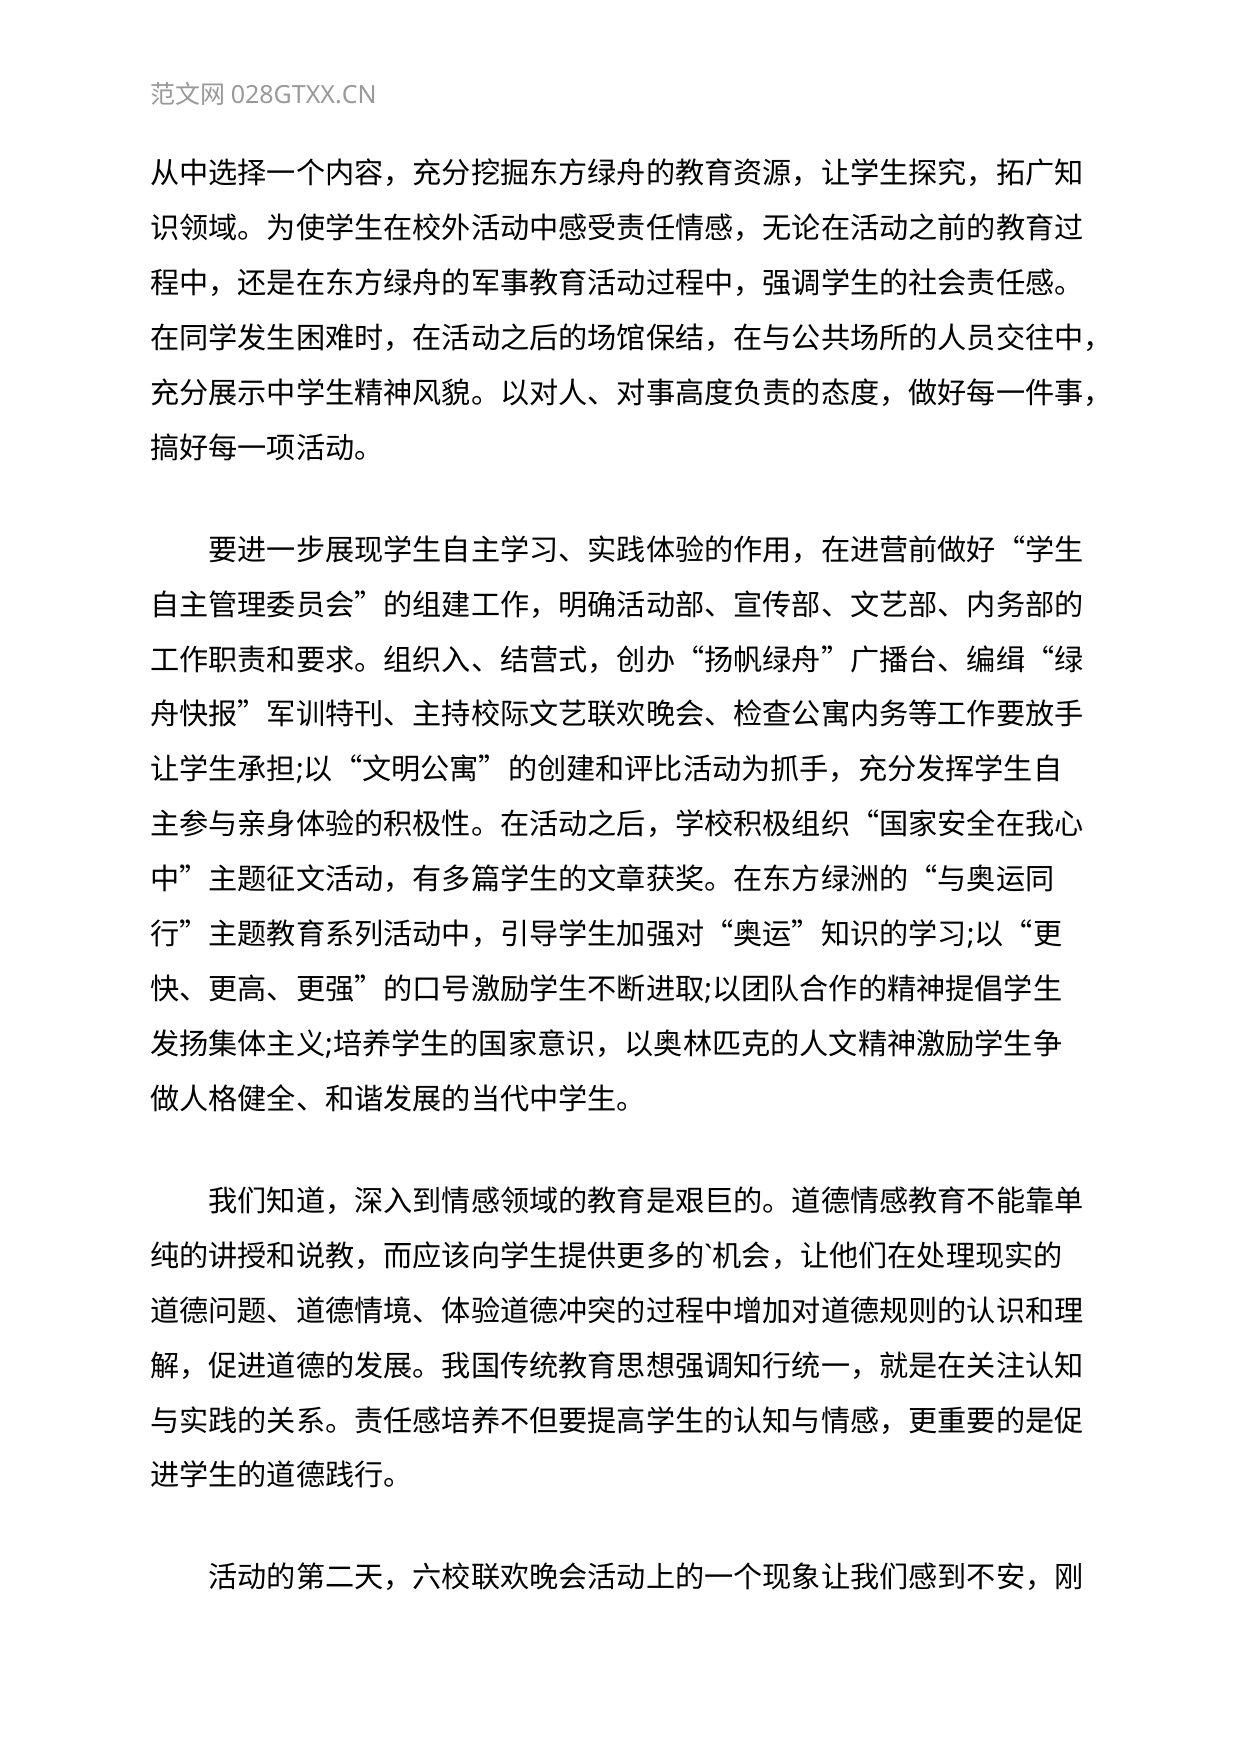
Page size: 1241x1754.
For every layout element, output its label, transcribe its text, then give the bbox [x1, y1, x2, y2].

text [150, 1554, 1090, 1596]
text 要进一步展现学生自主学习、实践体验的作用，在进营前做好“学生自主管理委员会”的组建工作，明确活动部、宣传部、文艺部、内务部的工作职责和要求。组织入、结营式，创办“扬帆绿舟”广播台、编缉“绿舟快报”军训特刊、主持校际文艺联欢晚会、检查公寓内务等工作要放手让学生承担;以“文明公寓”的创建和评比活动为抓手，充分发挥学生自主参与亲身体验的积极性。在活动之后，学校积极组织“国家安全在我心中”主题征文活动，有多篇学生的文章获奖。在东方绿洲的“与奥运同行”主题教育系列活动中，引导学生加强对“奥运”知识的学习;以“更快、更高、更强”的口号激励学生不断进取;以团队合作的精神提倡学生发扬集体主义;培养学生的国家意识，以奥林匹克的人文精神激励学生争做人格健全、和谐发展的当代中学生。 [150, 526, 1090, 1118]
text 我们知道，深入到情感领域的教育是艰巨的。道德情感教育不能靠单纯的讲授和说教，而应该向学生提供更多的`机会，让他们在处理现实的道德问题、道德情境、体验道德冲突的过程中增加对道德规则的认识和理解，促进道德的发展。我国传统教育思想强调知行统一，就是在关注认知与实践的关系。责任感培养不但要提高学生的认知与情感，更重要的是促进学生的道德践行。 [150, 1177, 1090, 1494]
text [150, 150, 1090, 467]
